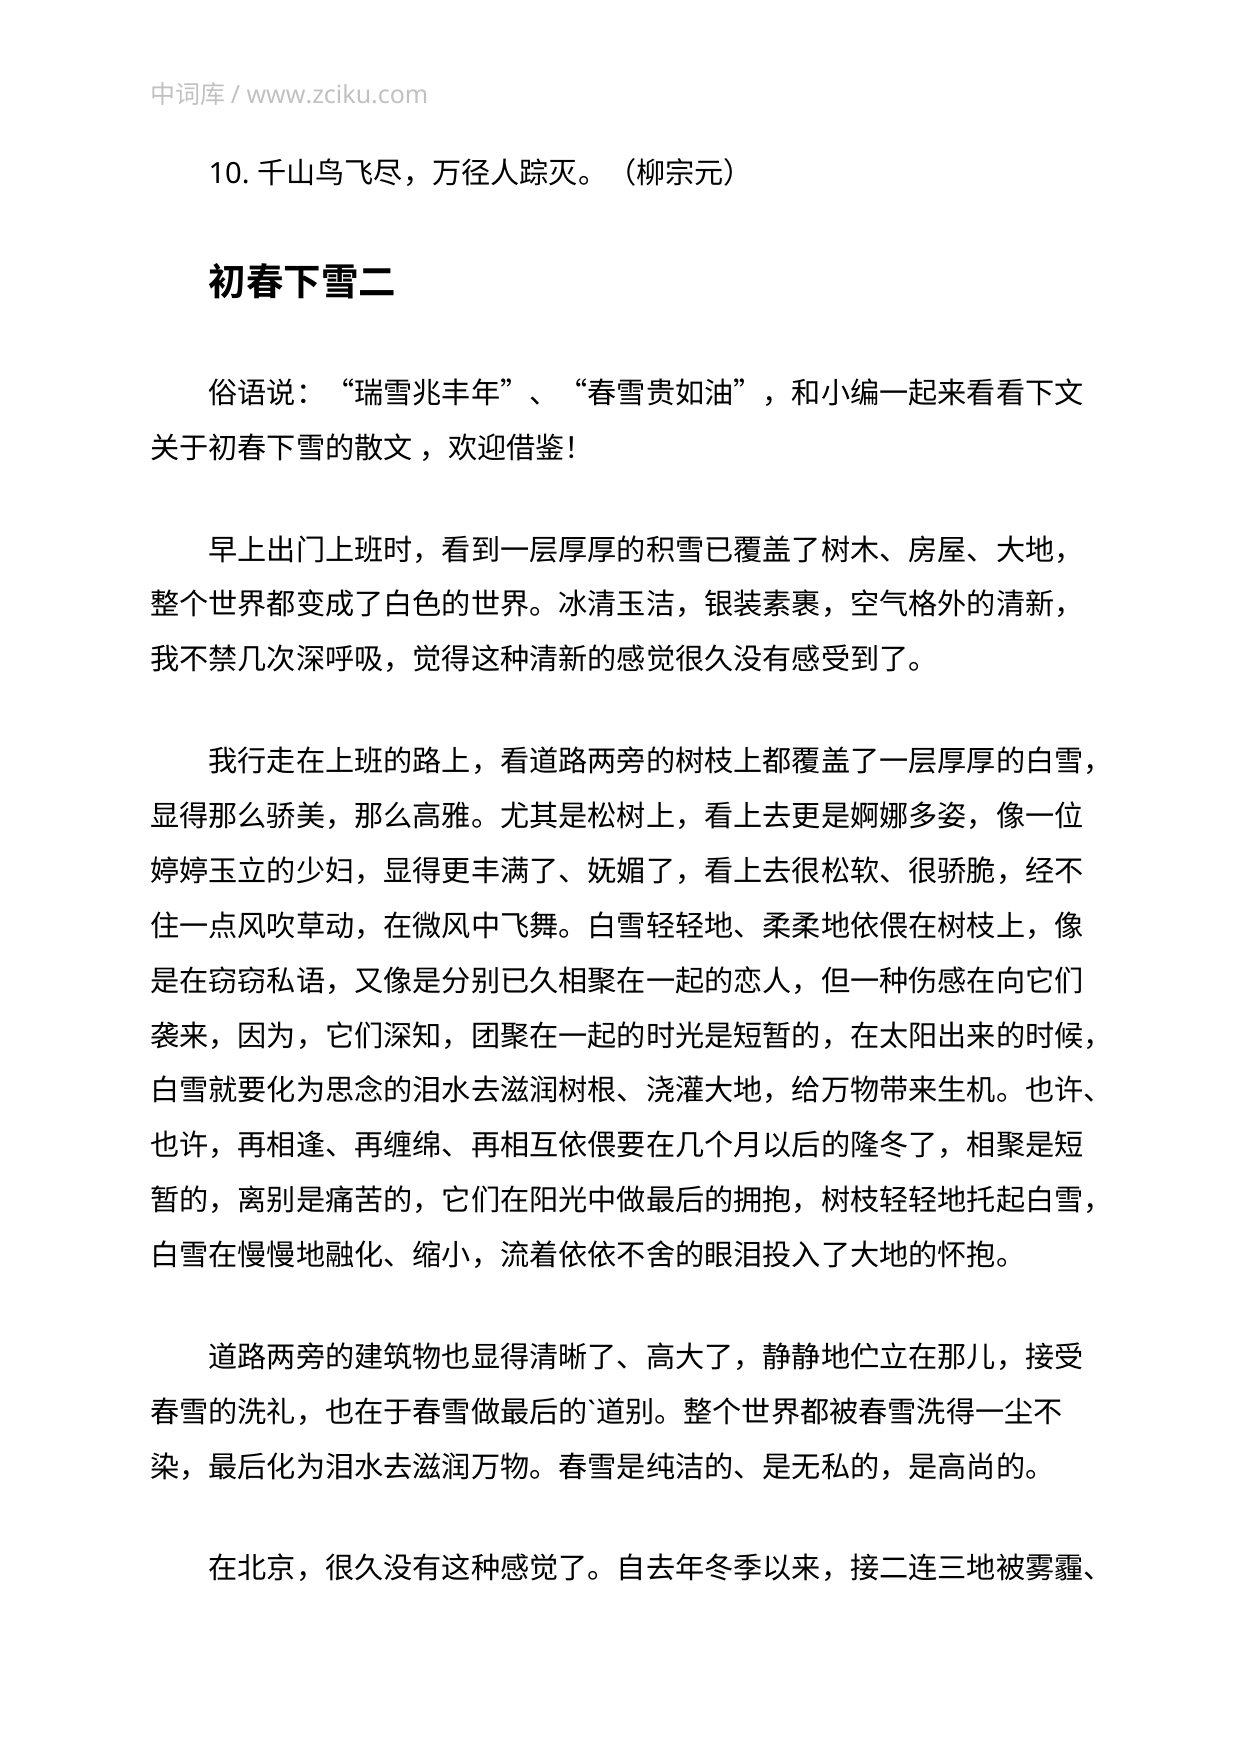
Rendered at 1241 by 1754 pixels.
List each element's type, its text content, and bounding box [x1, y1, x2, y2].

text 道路两旁的建筑物也显得清晰了、高大了，静静地伫立在那儿，接受春雪的洗礼，也在于春雪做最后的`道别。整个世界都被春雪洗得一尘不染，最后化为泪水去滋润万物。春雪是纯洁的、是无私的，是高尚的。 [150, 1333, 1090, 1486]
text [150, 1545, 1090, 1587]
text 10. 千山鸟飞尽，万径人踪灭。（柳宗元） [150, 150, 1090, 192]
text 我行走在上班的路上，看道路两旁的树枝上都覆盖了一层厚厚的白雪，显得那么骄美，那么高雅。尤其是松树上，看上去更是婀娜多姿，像一位婷婷玉立的少妇，显得更丰满了、妩媚了，看上去很松软、很骄脆，经不住一点风吹草动，在微风中飞舞。白雪轻轻地、柔柔地依偎在树枝上，像是在窃窃私语，又像是分别已久相聚在一起的恋人，但一种伤感在向它们袭来，因为，它们深知，团聚在一起的时光是短暂的，在太阳出来的时候，白雪就要化为思念的泪水去滋润树根、浇灌大地，给万物带来生机。也许、也许，再相逢、再缠绵、再相互依偎要在几个月以后的隆冬了，相聚是短暂的，离别是痛苦的，它们在阳光中做最后的拥抱，树枝轻轻地托起白雪，白雪在慢慢地融化、缩小，流着依依不舍的眼泪投入了大地的怀抱。 [150, 738, 1090, 1274]
text 俗语说：“瑞雪兆丰年”、“春雪贵如油”，和小编一起来看看下文关于初春下雪的散文 ，欢迎借鉴！ [150, 369, 1090, 467]
text 初春下雪二 [150, 252, 1090, 306]
text 早上出门上班时，看到一层厚厚的积雪已覆盖了树木、房屋、大地，整个世界都变成了白色的世界。冰清玉洁，银装素裹，空气格外的清新，我不禁几次深呼吸，觉得这种清新的感觉很久没有感受到了。 [150, 526, 1090, 678]
